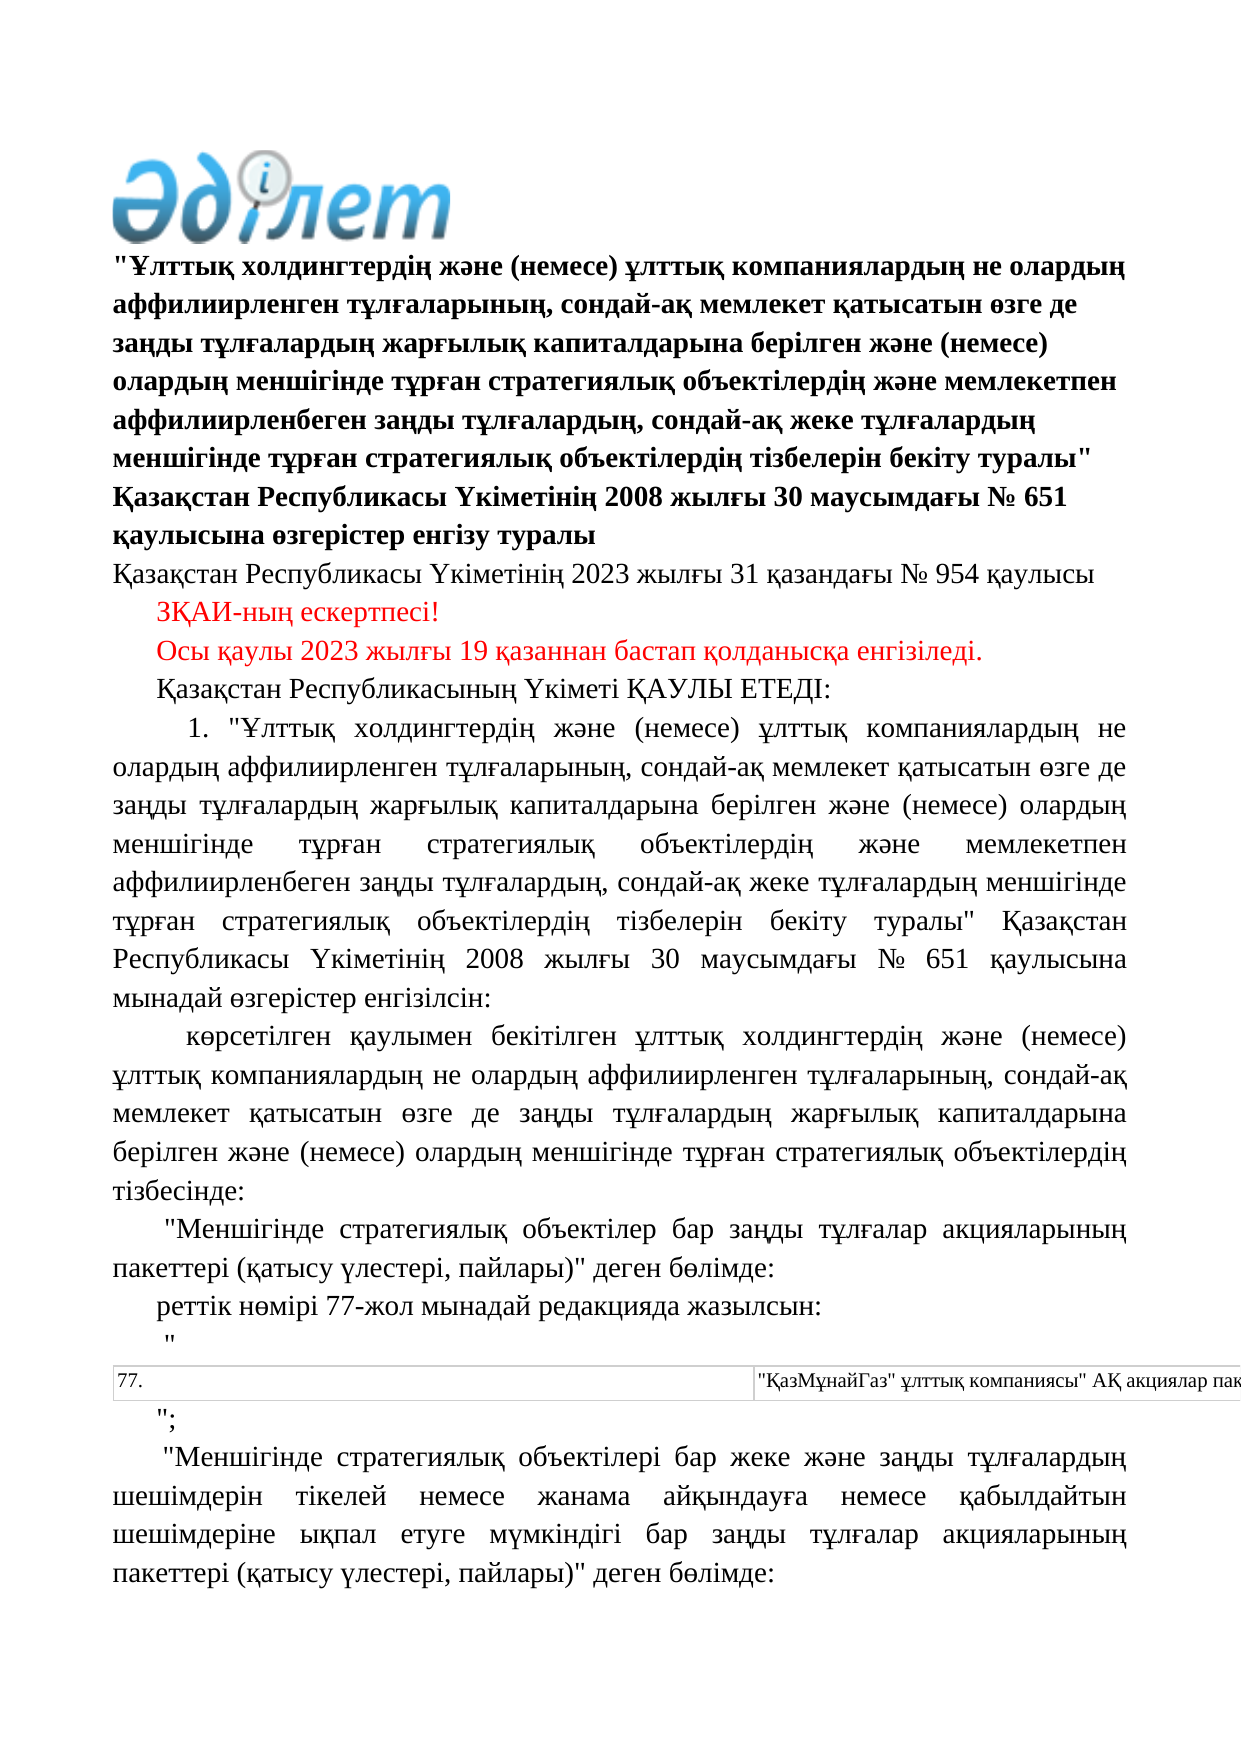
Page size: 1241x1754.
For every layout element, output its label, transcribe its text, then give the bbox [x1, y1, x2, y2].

text Осы қаулы 2023 жылғы 19 қазаннан бастап қолданысқа енгізіледі. [112, 633, 1128, 667]
text " [112, 1327, 1128, 1360]
text Қазақстан Республикасы Үкіметінің 2023 жылғы 31 қазандағы № 954 қаулысы [112, 556, 1128, 589]
picture [112, 150, 451, 244]
text Қазақстан Республикасының Үкіметі ҚАУЛЫ ЕТЕДІ: [112, 672, 1128, 705]
text "Ұлттық холдингтердің және (немесе) ұлттық компаниялардың не олардың аффилиирленген тұлғаларының, сондай-ақ мемлекет қатысатын өзге де заңды тұлғалардың жарғылық капиталдарына берілген және (немесе) олардың меншігінде тұрған стратегиялық объектілердің және мемлекетпен аффилиирленбеген заңды тұлғалардың, сондай-ақ жеке тұлғалардың меншігінде тұрған стратегиялық объектілердің тізбелерін бекіту туралы" Қазақстан Республикасы Үкіметінің 2008 жылғы 30 маусымдағы № 651 қаулысына өзгерістер енгізу туралы [112, 248, 1128, 551]
text ЗҚАИ-ның ескертпесі! [112, 594, 1128, 628]
text 1. "Ұлттық холдингтердің және (немесе) ұлттық компаниялардың не олардың аффилиирленген тұлғаларының, сондай-ақ мемлекет қатысатын өзге де заңды тұлғалардың жарғылық капиталдарына берілген және (немесе) олардың меншігінде тұрған стратегиялық объектілердің және мемлекетпен аффилиирленбеген заңды тұлғалардың, сондай-ақ жеке тұлғалардың меншігінде тұрған стратегиялық объектілердің тізбелерін бекіту туралы" Қазақстан Республикасы Үкіметінің 2008 жылғы 30 маусымдағы № 651 қаулысына мынадай өзгерістер енгізілсін: [112, 710, 1128, 1013]
text "Меншігінде стратегиялық объектілері бар жеке және заңды тұлғалардың шешімдерін тікелей немесе жанама айқындауға немесе қабылдайтын шешімдеріне ықпал етуге мүмкіндігі бар заңды тұлғалар акцияларының пакеттері (қатысу үлестері, пайлары)" деген бөлімде: [112, 1439, 1128, 1589]
table_header "ҚазМұнайГаз" ұлттық компаниясы" АҚ акциялар пакетінің 67 % [755, 1367, 1240, 1400]
text "; [112, 1401, 1128, 1434]
text реттік нөмірі 77-жол мынадай редакцияда жазылсын: [112, 1288, 1128, 1322]
table_header 77. [114, 1367, 753, 1400]
text көрсетілген қаулымен бекітілген ұлттық холдингтердің және (немесе) ұлттық компаниялардың не олардың аффилиирленген тұлғаларының, сондай-ақ мемлекет қатысатын өзге де заңды тұлғалардың жарғылық капиталдарына берілген және (немесе) олардың меншігінде тұрған стратегиялық объектілердің тізбесінде: [112, 1018, 1128, 1206]
text "Меншігінде стратегиялық объектілер бар заңды тұлғалар акцияларының пакеттері (қатысу үлестері, пайлары)" деген бөлімде: [112, 1211, 1128, 1283]
